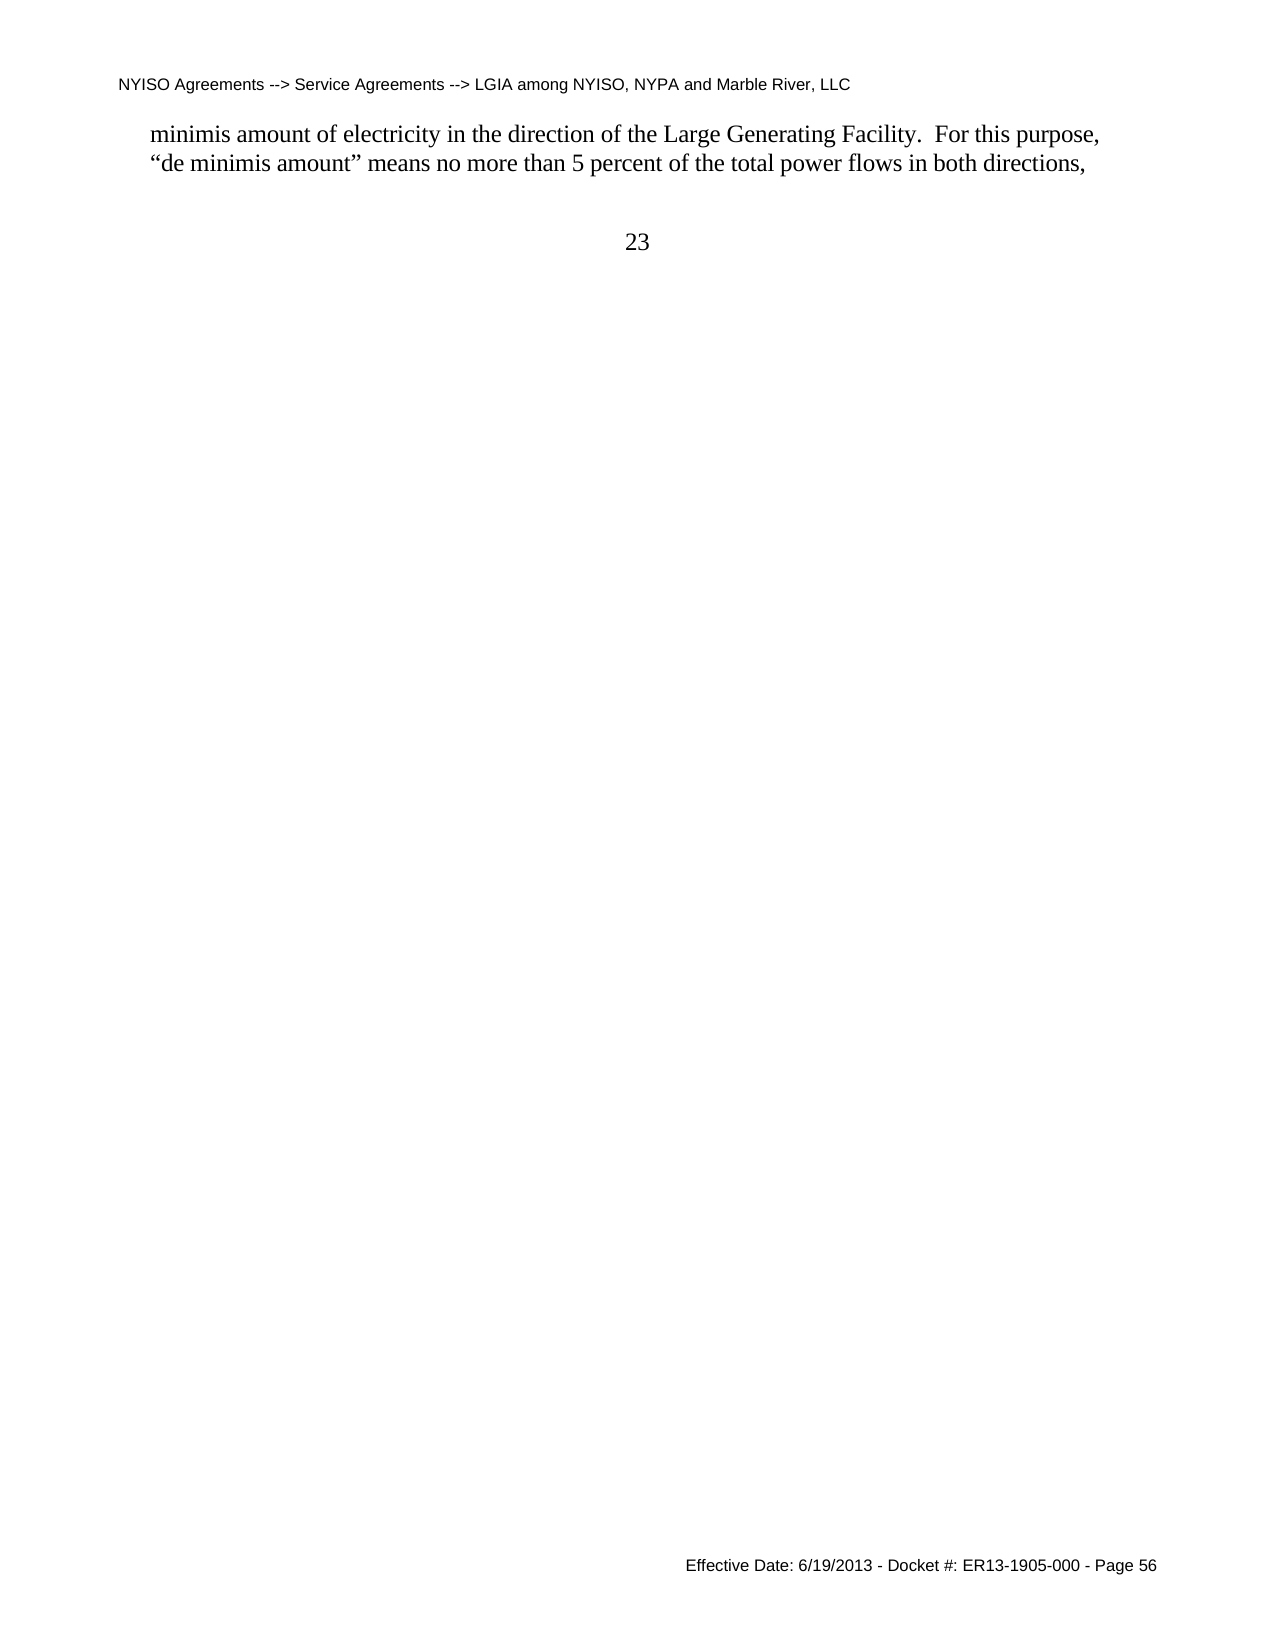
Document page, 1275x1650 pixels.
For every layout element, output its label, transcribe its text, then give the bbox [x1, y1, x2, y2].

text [150, 119, 1141, 177]
text 23 [625, 228, 1275, 256]
